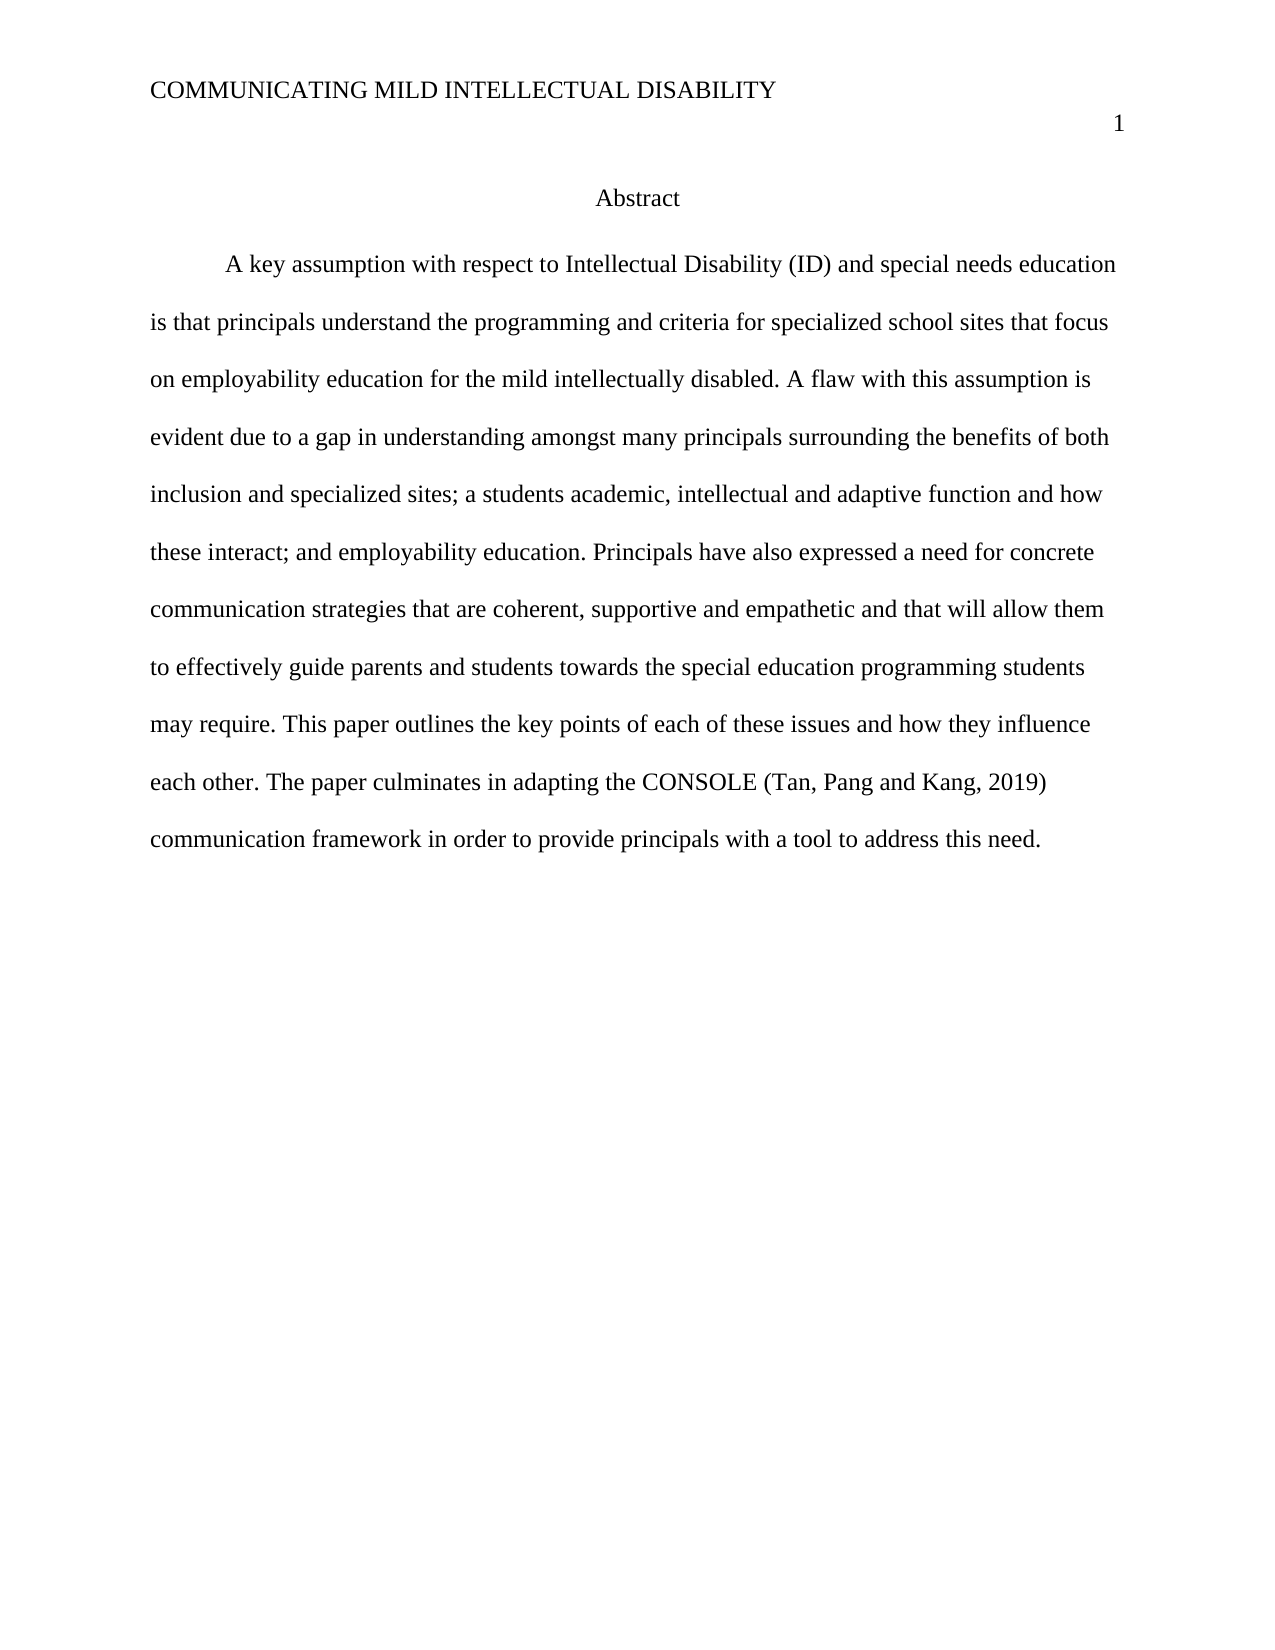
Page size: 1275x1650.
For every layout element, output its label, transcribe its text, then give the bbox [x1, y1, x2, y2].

text A key assumption with respect to Intellectual Disability (ID) and special needs education is that principals understand the programming and criteria for specialized school sites that focus on employability education for the mild intellectually disabled. A flaw with this assumption is evident due to a gap in understanding amongst many principals surrounding the benefits of both inclusion and specialized sites; a students academic, intellectual and adaptive function and how these interact; and employability education. Principals have also expressed a need for concrete communication strategies that are coherent, supportive and empathetic and that will allow them to effectively guide parents and students towards the special education programming students may require. This paper outlines the key points of each of these issues and how they influence each other. The paper culminates in adapting the CONSOLE (Tan, Pang and Kang, 2019) communication framework in order to provide principals with a tool to address this need. [150, 249, 1125, 853]
text Abstract [150, 183, 1125, 212]
